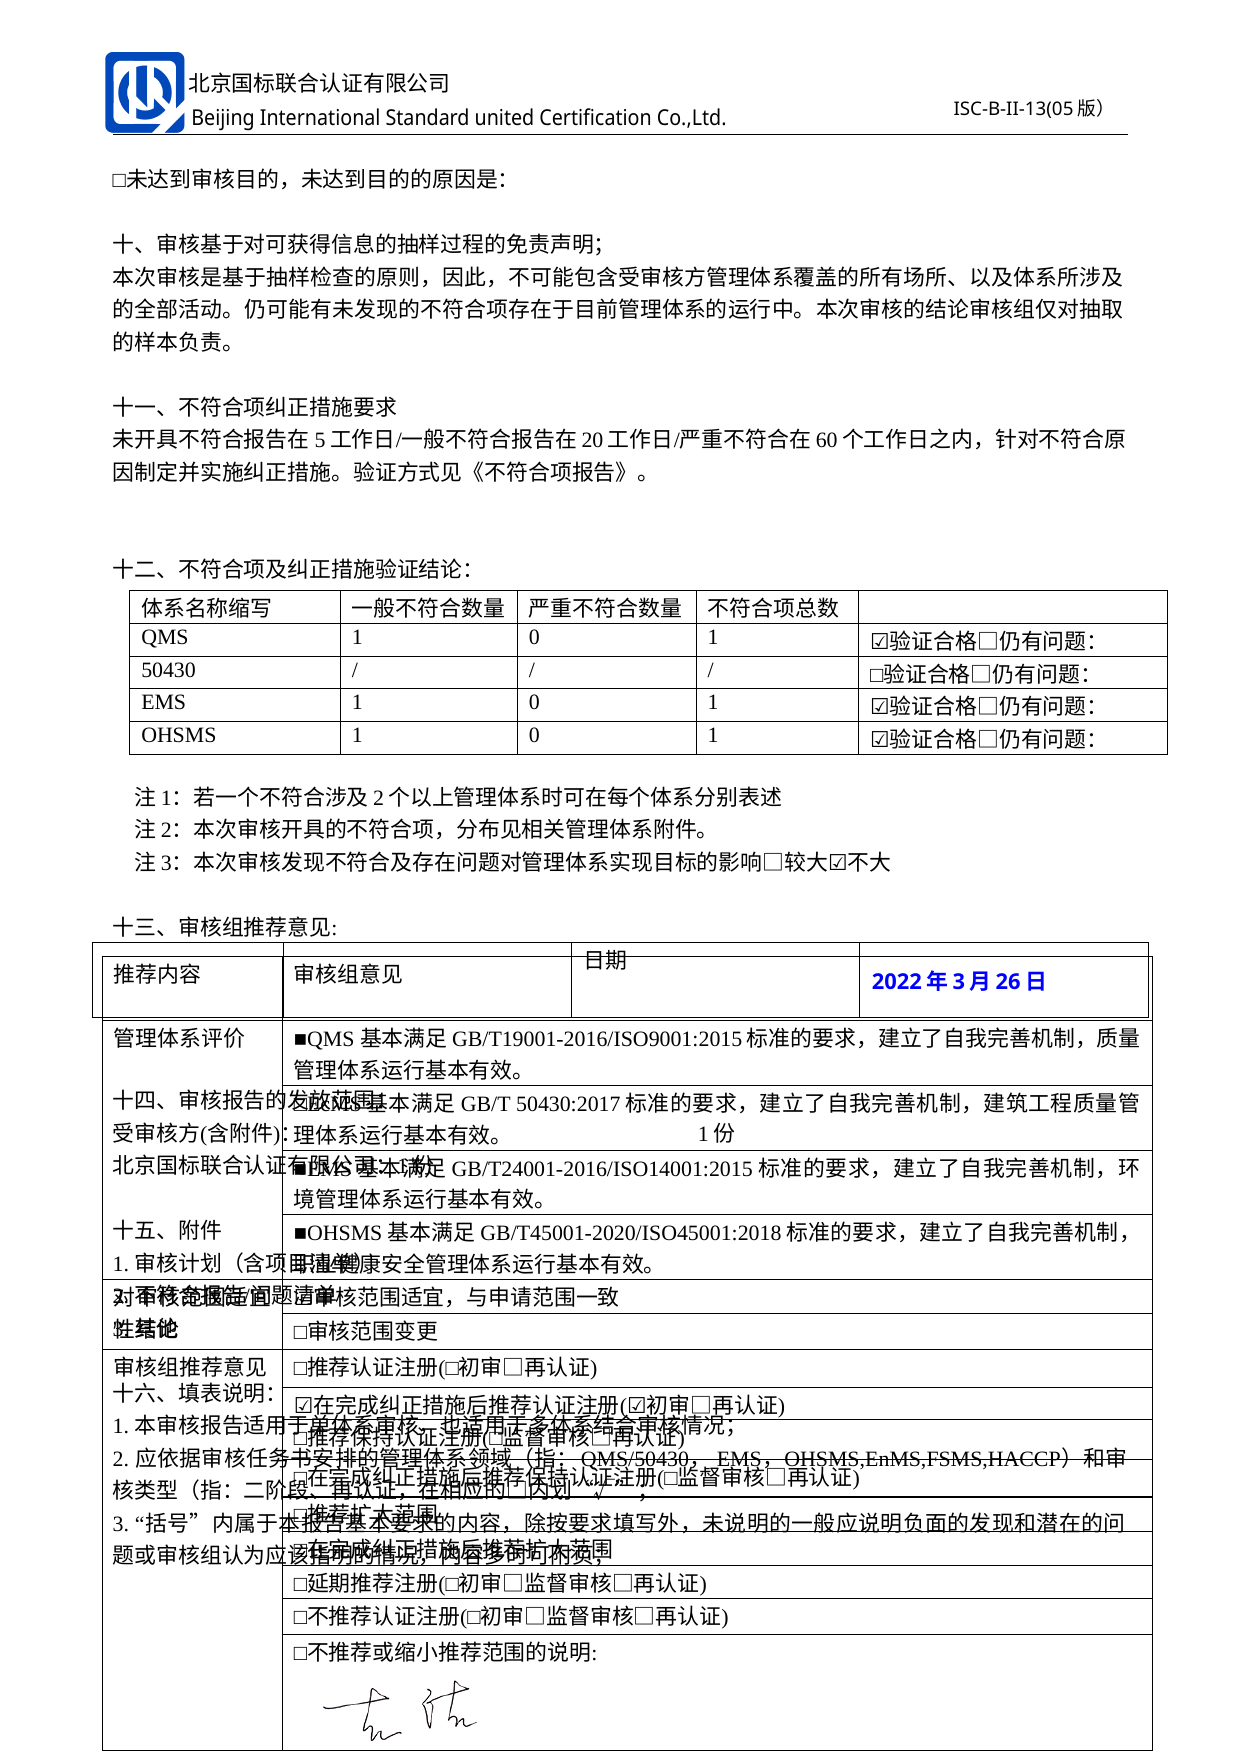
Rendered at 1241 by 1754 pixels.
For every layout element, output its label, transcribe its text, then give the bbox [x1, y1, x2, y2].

text 未开具不符合报告在5工作日/一般不符合报告在20工作日/严重不符合在60个工作日之内，针对不符合原因制定并实施纠正措施。验证方式见《不符合项报告》。 [112, 422, 1128, 487]
table_cell 0 [518, 689, 696, 721]
table_header 不符合项总数 [697, 591, 858, 623]
table_header 严重不符合数量 [518, 591, 696, 623]
table_cell 1 [341, 624, 517, 656]
table_header 审核组意见 [283, 957, 1152, 1020]
text 十三、审核组推荐意见: [112, 909, 1128, 942]
table_cell □延期推荐注册(□初审□监督审核□再认证) [283, 1566, 1152, 1598]
table_cell ☑验证合格□仍有问题： [859, 722, 1167, 754]
table_cell □审核范围变更 [283, 1314, 1152, 1349]
table_cell 50430 [130, 657, 340, 688]
table_cell ☑验证合格□仍有问题： [859, 624, 1167, 656]
table_cell 1 [697, 689, 858, 721]
table_cell / [697, 657, 858, 688]
table_cell / [518, 657, 696, 688]
table_header 审核组长签字 [93, 943, 283, 1017]
table_cell 1 [697, 722, 858, 754]
table_cell □在完成纠正措施后推荐保持认证注册(□监督审核□再认证) [283, 1460, 1152, 1496]
table_cell QMS [130, 624, 340, 656]
table_cell 1 [697, 624, 858, 656]
table_header [859, 591, 1167, 623]
text 注1：若一个不符合涉及2个以上管理体系时可在每个体系分别表述 [112, 584, 1128, 812]
table_cell □在完成纠正措施后推荐扩大范围 [283, 1532, 1152, 1565]
table_cell 1 [341, 689, 517, 721]
table_cell OHSMS [130, 722, 340, 754]
table_header [284, 943, 571, 956]
table_cell □EcMS基本满足GB/T 50430:2017标准的要求，建立了自我完善机制，建筑工程质量管理体系运行基本有效。 [283, 1086, 1152, 1149]
table_cell / [341, 657, 517, 688]
text 十二、不符合项及纠正措施验证结论： [112, 552, 1128, 584]
table_cell ☑在完成纠正措施后推荐认证注册(☑初审□再认证) [283, 1388, 1152, 1419]
table_header 2022年3月26日 [860, 943, 1148, 956]
table_cell ■EMS基本满足GB/T24001-2016/ISO14001:2015标准的要求，建立了自我完善机制，环境管理体系运行基本有效。 [283, 1151, 1152, 1214]
table_cell □不推荐认证注册(□初审□监督审核□再认证) [283, 1599, 1152, 1634]
table_cell ☑验证合格□仍有问题： [859, 689, 1167, 721]
table_header 体系名称缩写 [130, 591, 340, 623]
table_cell □推荐保持认证注册(□监督审核□再认证) [283, 1420, 1152, 1459]
table_cell 对审核范围适宜性结论 [103, 1280, 282, 1349]
table_header 日期 [572, 943, 859, 956]
table_cell EMS [130, 689, 340, 721]
table_cell 0 [518, 722, 696, 754]
text 本次审核是基于抽样检查的原则，因此，不可能包含受审核方管理体系覆盖的所有场所、以及体系所涉及的全部活动。仍可能有未发现的不符合项存在于目前管理体系的运行中。本次审核的结论审核组仅对抽取的样本负责。 [112, 259, 1128, 357]
text 注3：本次审核发现不符合及存在问题对管理体系实现目标的影响□较大☑不大 [112, 844, 1128, 877]
table_cell 管理体系评价 [103, 1021, 282, 1279]
text 十一、不符合项纠正措施要求 [112, 389, 1128, 422]
table_header 推荐内容 [103, 957, 282, 1020]
table_cell 1 [341, 722, 517, 754]
text 注2：本次审核开具的不符合项，分布见相关管理体系附件。 [112, 812, 1128, 844]
table_cell □推荐认证注册(□初审□再认证) [283, 1350, 1152, 1387]
table_cell 0 [518, 624, 696, 656]
table_cell □推荐扩大范围 [283, 1498, 1152, 1531]
table_cell ■OHSMS基本满足GB/T45001-2020/ISO45001:2018标准的要求，建立了自我完善机制，职业健康安全管理体系运行基本有效。 [283, 1215, 1152, 1279]
table_cell 审核组推荐意见 [103, 1350, 282, 1750]
table_cell □验证合格□仍有问题： [859, 657, 1167, 688]
table_cell ☑审核范围适宜，与申请范围一致 [283, 1280, 1152, 1313]
table_cell ■QMS 基本满足GB/T19001-2016/ISO9001:2015标准的要求，建立了自我完善机制，质量管理体系运行基本有效。 [283, 1021, 1152, 1085]
text □未达到审核目的，未达到目的的原因是： [112, 162, 1128, 194]
table_header 一般不符合数量 [341, 591, 517, 623]
table_cell □不推荐或缩小推荐范围的说明: [283, 1635, 1152, 1750]
picture [315, 1668, 485, 1750]
picture [105, 52, 185, 133]
text 十、审核基于对可获得信息的抽样过程的免责声明； [112, 227, 1128, 259]
